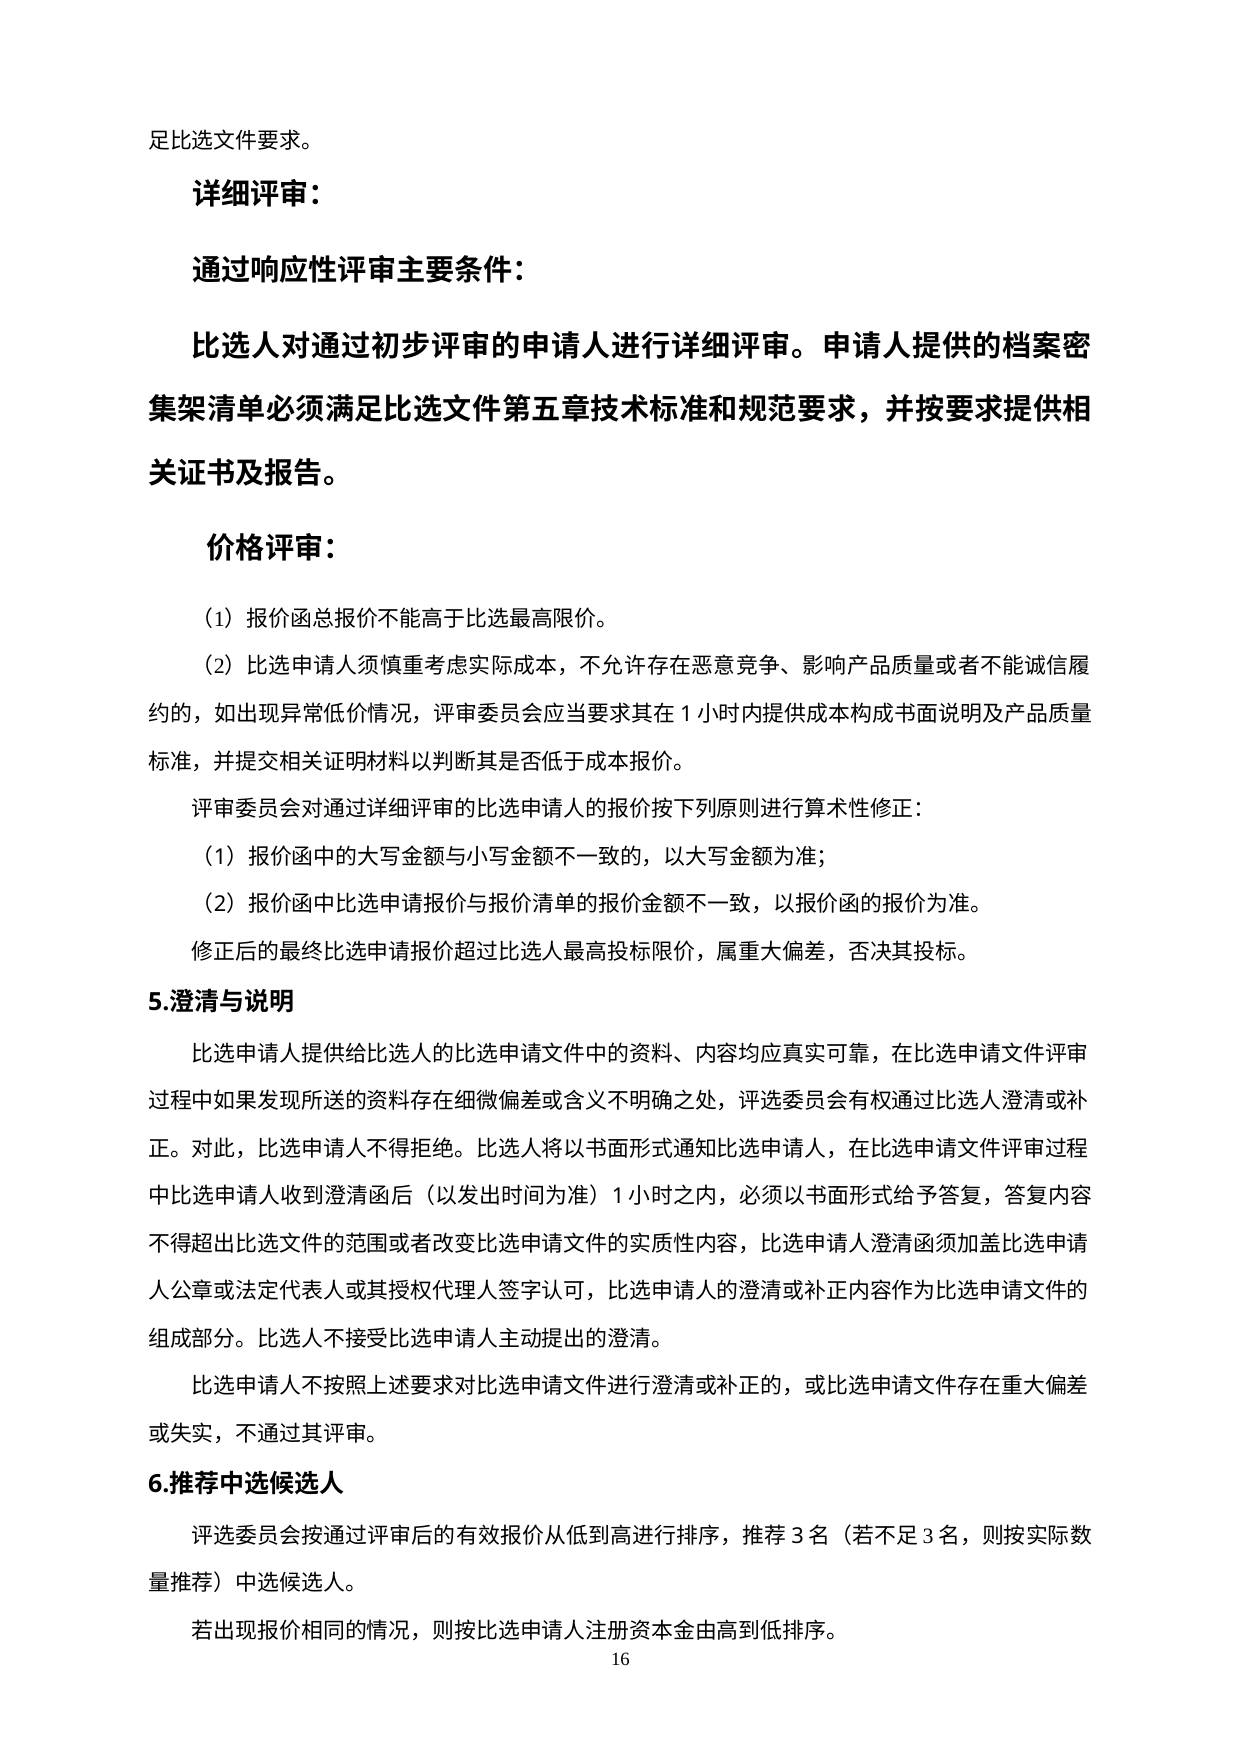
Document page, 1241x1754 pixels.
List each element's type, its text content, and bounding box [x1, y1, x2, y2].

text 若出现报价相同的情况，则按比选申请人注册资本金由高到低排序。 [148, 1613, 1092, 1644]
text 评审委员会对通过详细评审的比选申请人的报价按下列原则进行算术性修正： [148, 791, 1092, 823]
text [148, 123, 1092, 154]
text 比选人对通过初步评审的申请人进行详细评审。申请人提供的档案密集架清单必须满足比选文件第五章技术标准和规范要求，并按要求提供相关证书及报告。 [148, 322, 1092, 491]
list 报价函总报价不能高于比选最高限价。 [148, 601, 1092, 633]
text 6.推荐中选候选人 [148, 1463, 1092, 1499]
text （1）报价函中的大写金额与小写金额不一致的，以大写金额为准； [148, 839, 1092, 870]
text （2）报价函中比选申请报价与报价清单的报价金额不一致，以报价函的报价为准。 [148, 886, 1092, 918]
text 通过响应性评审主要条件： [148, 246, 1092, 289]
list 比选申请人须慎重考虑实际成本，不允许存在恶意竞争、影响产品质量或者不能诚信履约的，如出现异常低价情况，评审委员会应当要求其在1小时内提供成本构成书面说明及产品质量标准，并提交相关证明材料以判断其是否低于成本报价。 [148, 648, 1092, 775]
text 价格评审： [148, 525, 1092, 567]
text 比选申请人不按照上述要求对比选申请文件进行澄清或补正的，或比选申请文件存在重大偏差或失实，不通过其评审。 [148, 1368, 1092, 1447]
text 详细评审： [148, 170, 1092, 213]
text 修正后的最终比选申请报价超过比选人最高投标限价，属重大偏差，否决其投标。 [148, 934, 1092, 966]
text 5.澄清与说明 [148, 981, 1092, 1018]
text 评选委员会按通过评审后的有效报价从低到高进行排序，推荐3名（若不足3名，则按实际数量推荐）中选候选人。 [148, 1518, 1092, 1597]
text 比选申请人提供给比选人的比选申请文件中的资料、内容均应真实可靠，在比选申请文件评审过程中如果发现所送的资料存在细微偏差或含义不明确之处，评选委员会有权通过比选人澄清或补正。对此，比选申请人不得拒绝。比选人将以书面形式通知比选申请人，在比选申请文件评审过程中比选申请人收到澄清函后（以发出时间为准）1小时之内，必须以书面形式给予答复，答复内容不得超出比选文件的范围或者改变比选申请文件的实质性内容，比选申请人澄清函须加盖比选申请人公章或法定代表人或其授权代理人签字认可，比选申请人的澄清或补正内容作为比选申请文件的组成部分。比选人不接受比选申请人主动提出的澄清。 [148, 1036, 1092, 1352]
